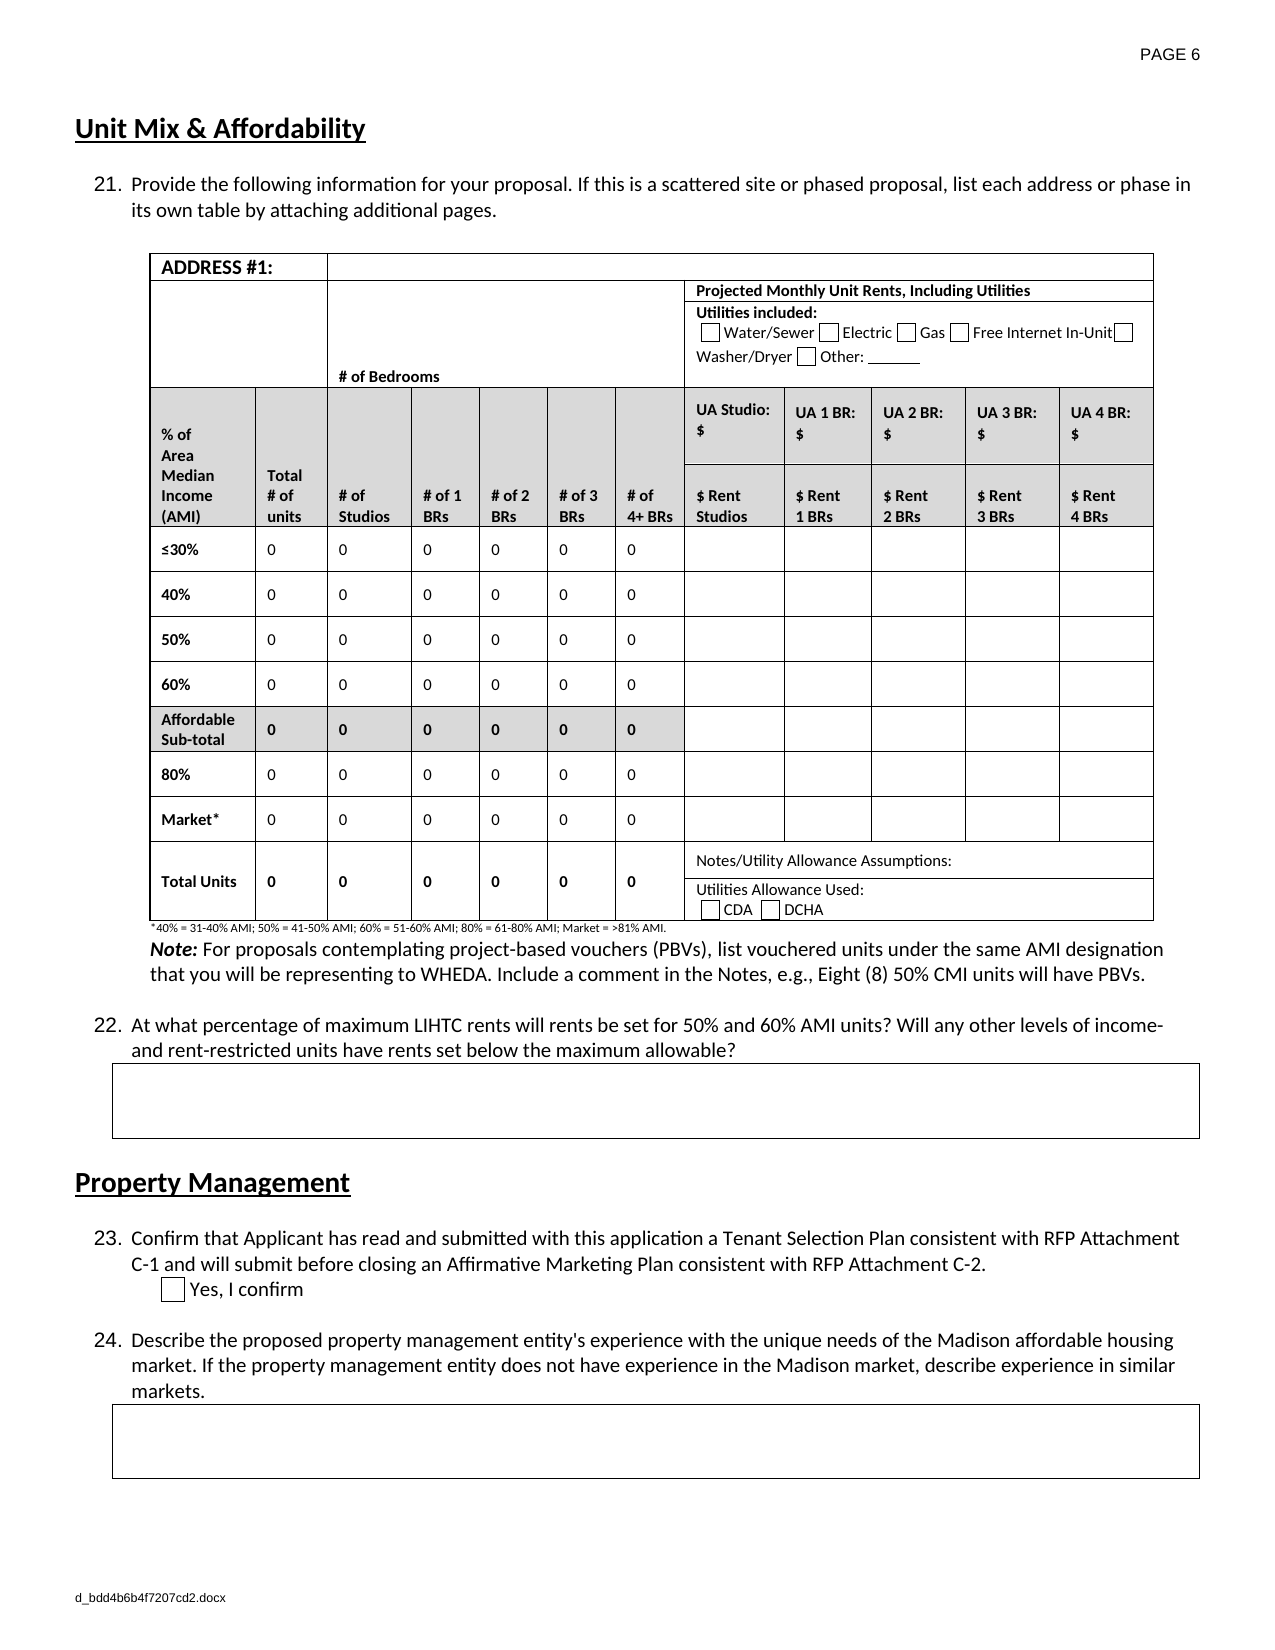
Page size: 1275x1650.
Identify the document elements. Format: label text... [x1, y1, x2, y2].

table_cell [872, 752, 965, 796]
table_cell 0 [616, 617, 684, 661]
table_cell 0 [412, 572, 479, 616]
table_cell [1060, 707, 1153, 751]
table_cell [872, 707, 965, 751]
table_cell 0 [328, 842, 411, 920]
table_cell 0 [480, 662, 547, 706]
table_cell 0 [328, 527, 411, 571]
table_cell [872, 572, 965, 616]
table_cell Total # of units [256, 388, 327, 526]
table_cell UA 1 BR: $ [785, 388, 871, 463]
table_cell $ Rent 2 BRs [872, 465, 965, 526]
table_cell # of Bedrooms [328, 281, 684, 387]
table_cell UA Studio: $ [685, 388, 784, 463]
table_cell 0 [256, 707, 327, 751]
table_cell Projected Monthly Unit Rents, Including Utilities [685, 281, 1153, 301]
table_cell [966, 617, 1059, 661]
table_cell [685, 617, 784, 661]
table_cell [1060, 572, 1153, 616]
table_cell 0 [480, 707, 547, 751]
table_cell [966, 662, 1059, 706]
table_cell Affordable Sub-total [151, 707, 255, 751]
table_cell [785, 617, 871, 661]
table_header [113, 1405, 1199, 1477]
table_cell 0 [548, 842, 615, 920]
table_cell 0 [616, 797, 684, 841]
table_cell UA 3 BR: $ [966, 388, 1059, 463]
table_cell UA 4 BR: $ [1060, 388, 1153, 463]
table_cell 0 [480, 617, 547, 661]
table_cell UA 2 BR: $ [872, 388, 965, 463]
table_cell Market* [151, 797, 255, 841]
table_cell 0 [412, 527, 479, 571]
table_cell ≤30% [151, 527, 255, 571]
list Describe the proposed property management entity's experience with the unique needs of the Madison affordable housing market. If the property management entity does not have experience in the Madison market, describe experience in similar markets. [94, 1327, 1200, 1403]
table_cell [1060, 662, 1153, 706]
table_cell 0 [412, 752, 479, 796]
table_cell # of 1 BRs [412, 388, 479, 526]
table_cell [966, 797, 1059, 841]
table_cell 0 [480, 797, 547, 841]
table_cell 0 [548, 752, 615, 796]
table_cell [966, 572, 1059, 616]
table_cell [151, 281, 327, 387]
table_cell $ Rent Studios [685, 465, 784, 526]
table_cell 0 [548, 707, 615, 751]
table_cell [685, 707, 784, 751]
table_cell 0 [328, 662, 411, 706]
table_cell 0 [328, 617, 411, 661]
table_cell 0 [616, 662, 684, 706]
table_cell 80% [151, 752, 255, 796]
table_cell 0 [412, 617, 479, 661]
table_cell 0 [548, 527, 615, 571]
table_cell $ Rent 1 BRs [785, 465, 871, 526]
table_cell 0 [480, 842, 547, 920]
table_cell 0 [480, 572, 547, 616]
table_cell # of Studios [328, 388, 411, 526]
list Yes, I confirm [112, 1276, 1200, 1302]
table_cell 0 [256, 752, 327, 796]
table_cell [785, 797, 871, 841]
list Confirm that Applicant has read and submitted with this application a Tenant Selection Plan consistent with RFP Attachment C-1 and will submit before closing an Affirmative Marketing Plan consistent with RFP Attachment C-2. [94, 1226, 1200, 1276]
table_cell [785, 572, 871, 616]
list At what percentage of maximum LIHTC rents will rents be set for 50% and 60% AMI units? Will any other levels of income- and rent-restricted units have rents set below the maximum allowable? [94, 1012, 1200, 1063]
table_cell $ Rent 4 BRs [1060, 465, 1153, 526]
table_cell [685, 797, 784, 841]
table_cell [966, 707, 1059, 751]
table_cell 0 [256, 617, 327, 661]
table_cell 0 [256, 842, 327, 920]
table_cell [872, 662, 965, 706]
table_cell Total Units [151, 842, 255, 920]
table_cell 0 [412, 662, 479, 706]
table_cell [685, 752, 784, 796]
table_cell 0 [616, 842, 684, 920]
table_header [113, 1064, 1199, 1138]
table_cell [785, 662, 871, 706]
table_cell 0 [548, 572, 615, 616]
table_cell 0 [412, 707, 479, 751]
table_cell [872, 617, 965, 661]
table_cell 0 [480, 752, 547, 796]
table_cell [785, 752, 871, 796]
table_cell 0 [412, 842, 479, 920]
table_cell [785, 527, 871, 571]
table_cell 40% [151, 572, 255, 616]
table_cell [1060, 617, 1153, 661]
list Provide the following information for your proposal. If this is a scattered site or phased proposal, list each address or phase in its own table by attaching additional pages. [94, 172, 1200, 222]
table_cell [785, 707, 871, 751]
table_cell 0 [328, 707, 411, 751]
table_cell 0 [548, 617, 615, 661]
table_cell # of 4+ BRs [616, 388, 684, 526]
table_cell $ Rent 3 BRs [966, 465, 1059, 526]
table_cell [685, 662, 784, 706]
table_cell 0 [256, 572, 327, 616]
table_cell [1060, 752, 1153, 796]
table_cell 0 [328, 797, 411, 841]
table_cell 0 [328, 752, 411, 796]
table_cell 0 [616, 707, 684, 751]
table_cell # of 3 BRs [548, 388, 615, 526]
table_cell [872, 797, 965, 841]
table_cell % of Area Median Income (AMI) [151, 388, 255, 526]
table_cell [1060, 797, 1153, 841]
table_cell Utilities included: Water/Sewer Electric Gas Free Internet In-Unit Washer/Dryer Other: [685, 302, 1153, 387]
table_cell Utilities Allowance Used: CDA DCHA [685, 879, 1153, 920]
list *40% = 31-40% AMI; 50% = 41-50% AMI; 60% = 51-60% AMI; 80% = 61-80% AMI; Market = >81% AMI. [112, 921, 1200, 936]
subtitle Unit Mix & Affordability [75, 111, 1200, 146]
table_cell 0 [256, 527, 327, 571]
table_cell 0 [616, 572, 684, 616]
subtitle Property Management [75, 1164, 1200, 1200]
table_cell [685, 572, 784, 616]
table_cell [872, 527, 965, 571]
table_cell 0 [548, 797, 615, 841]
table_header ADDRESS #1: [151, 254, 327, 279]
table_cell [966, 752, 1059, 796]
table_cell 60% [151, 662, 255, 706]
table_cell # of 2 BRs [480, 388, 547, 526]
table_cell 0 [256, 662, 327, 706]
table_cell 0 [256, 797, 327, 841]
table_header [328, 254, 1153, 279]
table_cell Notes/Utility Allowance Assumptions: [685, 842, 1153, 878]
table_cell [685, 527, 784, 571]
table_cell [1060, 527, 1153, 571]
table_cell 0 [412, 797, 479, 841]
table_cell 50% [151, 617, 255, 661]
text Note: For proposals contemplating project-based vouchers (PBVs), list vouchered units under the same AMI designation that you will be representing to WHEDA. Include a comment in the Notes, e.g., Eight (8) 50% CMI units will have PBVs. [150, 936, 1200, 987]
table_cell [966, 527, 1059, 571]
table_cell 0 [616, 527, 684, 571]
table_cell 0 [548, 662, 615, 706]
table_cell 0 [480, 527, 547, 571]
table_cell 0 [328, 572, 411, 616]
table_cell 0 [616, 752, 684, 796]
